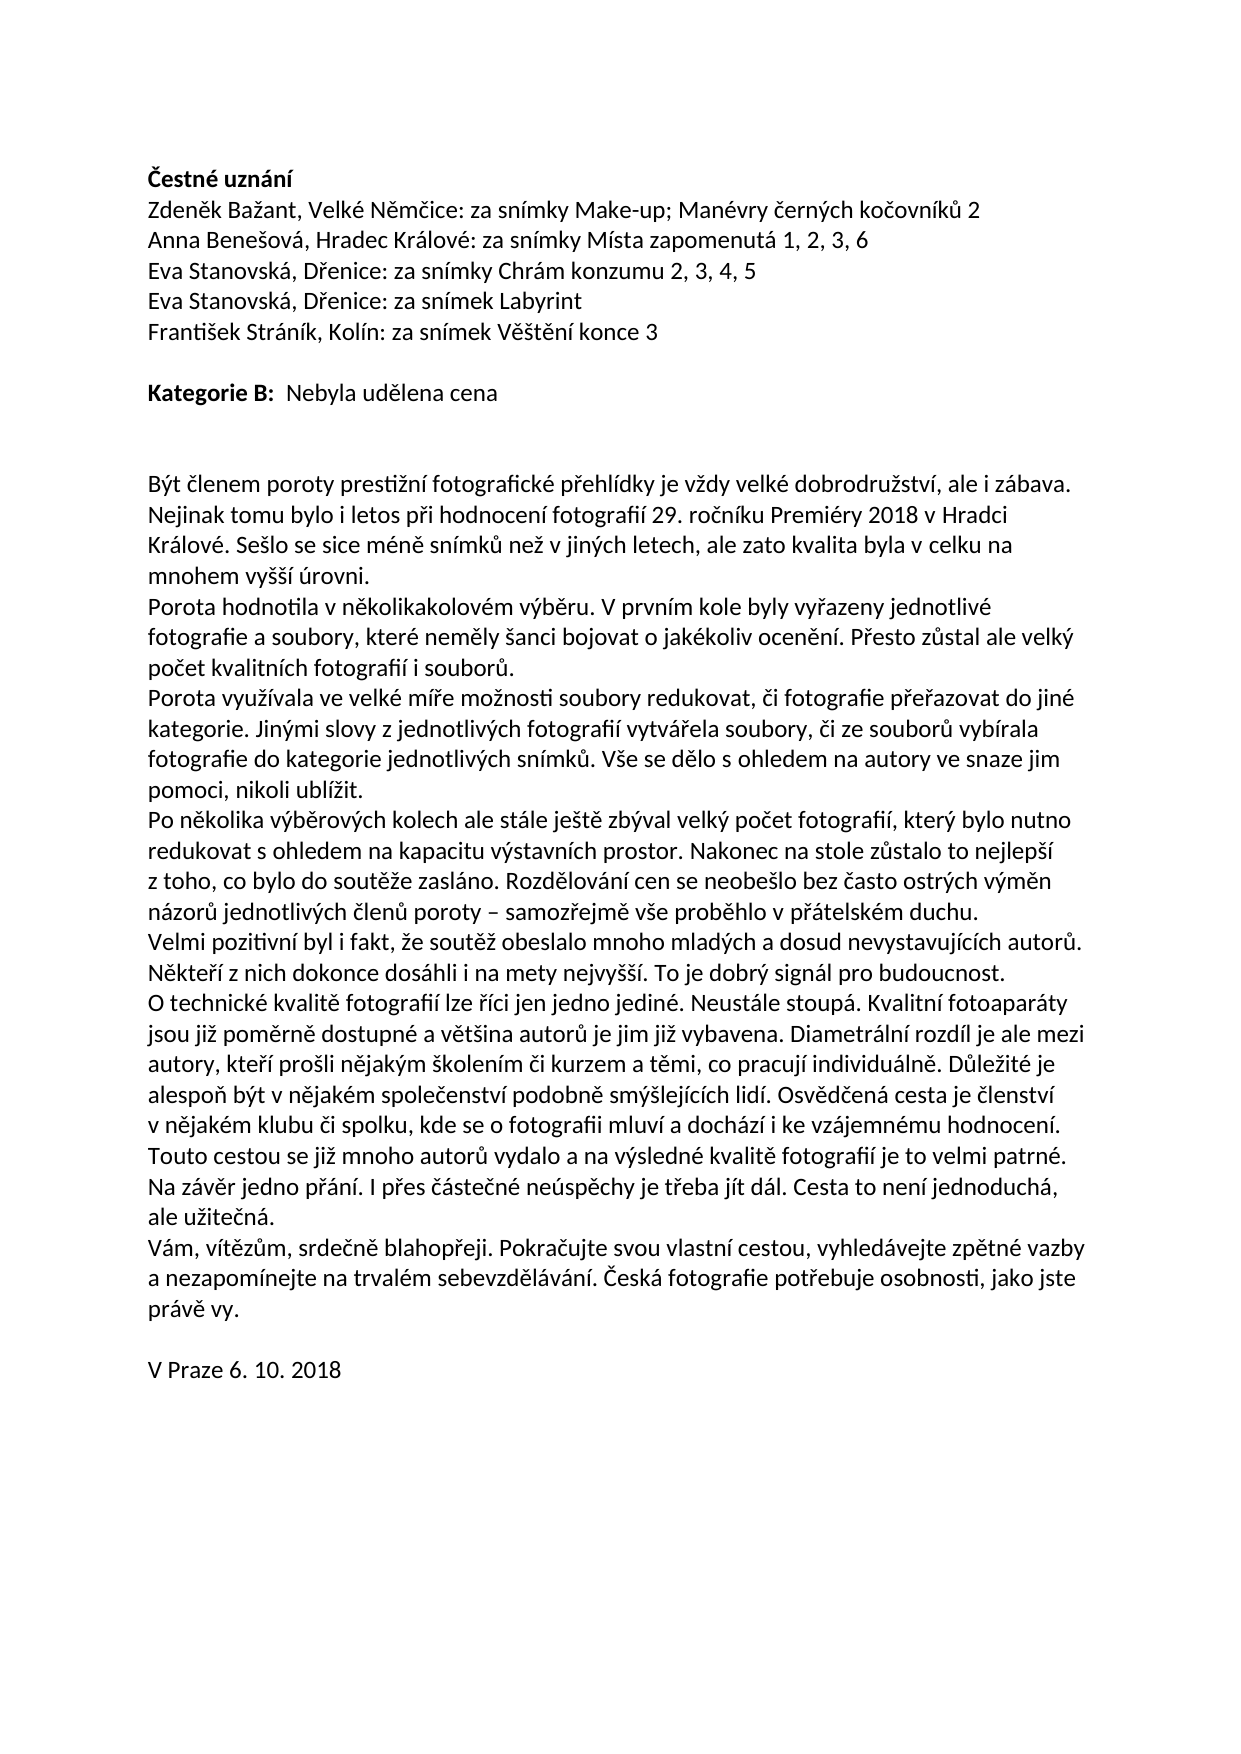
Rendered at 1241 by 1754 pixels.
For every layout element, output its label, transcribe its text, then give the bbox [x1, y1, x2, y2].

text Po několika výběrových kolech ale stále ještě zbýval velký počet fotografií, který bylo nutno redukovat s ohledem na kapacitu výstavních prostor. Nakonec na stole zůstalo to nejlepší z toho, co bylo do soutěže zasláno. Rozdělování cen se neobešlo bez často ostrých výměn názorů jednotlivých členů poroty – samozřejmě vše proběhlo v přátelském duchu. [148, 804, 1093, 926]
text Porota hodnotila v několikakolovém výběru. V prvním kole byly vyřazeny jednotlivé fotografie a soubory, které neměly šanci bojovat o jakékoliv ocenění. Přesto zůstal ale velký počet kvalitních fotografií i souborů. [148, 591, 1093, 682]
text Kategorie B: Nebyla udělena cena [148, 377, 1093, 408]
text O technické kvalitě fotografií lze říci jen jedno jediné. Neustále stoupá. Kvalitní fotoaparáty jsou již poměrně dostupné a většina autorů je jim již vybavena. Diametrální rozdíl je ale mezi autory, kteří prošli nějakým školením či kurzem a těmi, co pracují individuálně. Důležité je alespoň být v nějakém společenství podobně smýšlejících lidí. Osvědčená cesta je členství v nějakém klubu či spolku, kde se o fotografii mluví a dochází i ke vzájemnému hodnocení. Touto cestou se již mnoho autorů vydalo a na výsledné kvalitě fotografií je to velmi patrné. [148, 987, 1093, 1171]
text a nezapomínejte na trvalém sebevzdělávání. Česká fotografie potřebuje osobnosti, jako jste právě vy. [148, 1262, 1093, 1323]
text Na závěr jedno přání. I přes částečné neúspěchy je třeba jít dál. Cesta to není jednoduchá, ale užitečná. [148, 1171, 1093, 1232]
text Čestné uznání [148, 163, 1093, 194]
text V Praze 6. 10. 2018 [148, 1354, 1093, 1384]
text Eva Stanovská, Dřenice: za snímek Labyrint [148, 286, 1093, 316]
text Být členem poroty prestižní fotografické přehlídky je vždy velké dobrodružství, ale i zábava. Nejinak tomu bylo i letos při hodnocení fotografií 29. ročníku Premiéry 2018 v Hradci Králové. Sešlo se sice méně snímků než v jiných letech, ale zato kvalita byla v celku na mnohem vyšší úrovni. [148, 469, 1093, 591]
text František Stráník, Kolín: za snímek Věštění konce 3 [148, 316, 1093, 347]
text Velmi pozitivní byl i fakt, že soutěž obeslalo mnoho mladých a dosud nevystavujících autorů. Někteří z nich dokonce dosáhli i na mety nejvyšší. To je dobrý signál pro budoucnost. [148, 926, 1093, 987]
text Vám, vítězům, srdečně blahopřeji. Pokračujte svou vlastní cestou, vyhledávejte zpětné vazby [148, 1232, 1093, 1262]
text Porota využívala ve velké míře možnosti soubory redukovat, či fotografie přeřazovat do jiné kategorie. Jinými slovy z jednotlivých fotografií vytvářela soubory, či ze souborů vybírala fotografie do kategorie jednotlivých snímků. Vše se dělo s ohledem na autory ve snaze jim pomoci, nikoli ublížit. [148, 682, 1093, 804]
text Eva Stanovská, Dřenice: za snímky Chrám konzumu 2, 3, 4, 5 [148, 255, 1093, 286]
text Anna Benešová, Hradec Králové: za snímky Místa zapomenutá 1, 2, 3, 6 [148, 224, 1093, 255]
text Zdeněk Bažant, Velké Němčice: za snímky Make-up; Manévry černých kočovníků 2 [148, 194, 1093, 224]
